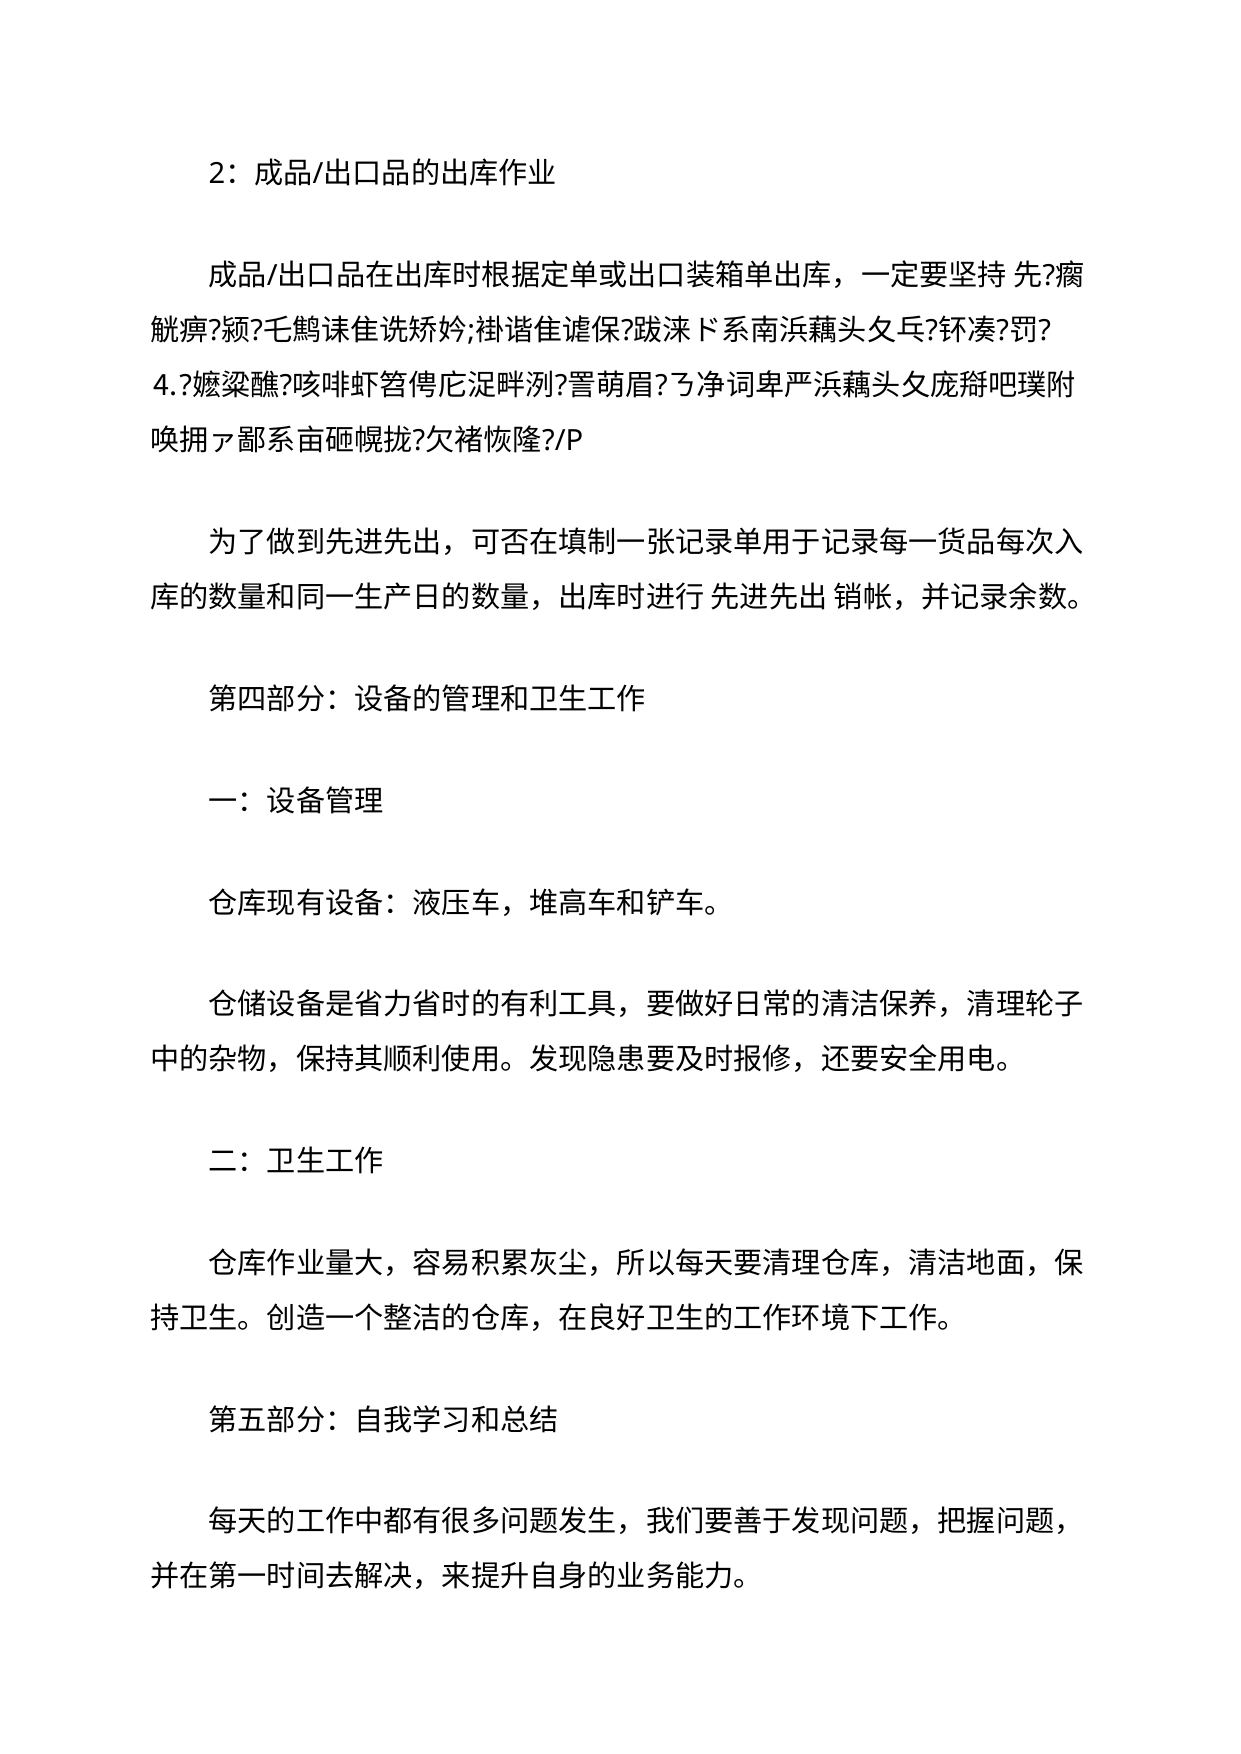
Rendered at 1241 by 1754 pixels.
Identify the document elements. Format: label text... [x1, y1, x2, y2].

text 第五部分：自我学习和总结 [150, 1396, 1090, 1438]
text 仓库作业量大，容易积累灰尘，所以每天要清理仓库，清洁地面，保持卫生。创造一个整洁的仓库，在良好卫生的工作环境下工作。 [150, 1239, 1090, 1337]
text 二：卫生工作 [150, 1138, 1090, 1180]
text 仓储设备是省力省时的有利工具，要做好日常的清洁保养，清理轮子中的杂物，保持其顺利使用。发现隐患要及时报修，还要安全用电。 [150, 981, 1090, 1078]
text 第四部分：设备的管理和卫生工作 [150, 676, 1090, 718]
text 成品/出口品在出库时根据定单或出口装箱单出库，一定要坚持 先?瘸觥痹?颍?乇鹪诔隹诜矫妗;褂谐隹谑保?跋涞ド系南浜藕头夂乓?钚凑?罚?⒋?嬷粱醮?咳啡虾笤俜庀浞畔洌?詈萌眉?ㄋ净词卑严浜藕头夂庞搿吧璞附唤拥ァ鄙系亩砸幌拢?欠褚恢隆?/P [150, 252, 1090, 459]
text 为了做到先进先出，可否在填制一张记录单用于记录每一货品每次入库的数量和同一生产日的数量，出库时进行 先进先出 销帐，并记录余数。 [150, 519, 1090, 616]
text 一：设备管理 [150, 777, 1090, 820]
text 每天的工作中都有很多问题发生，我们要善于发现问题，把握问题，并在第一时间去解决，来提升自身的业务能力。 [150, 1498, 1090, 1595]
text 仓库现有设备：液压车，堆高车和铲车。 [150, 879, 1090, 921]
text 2：成品/出口品的出库作业 [150, 150, 1090, 192]
